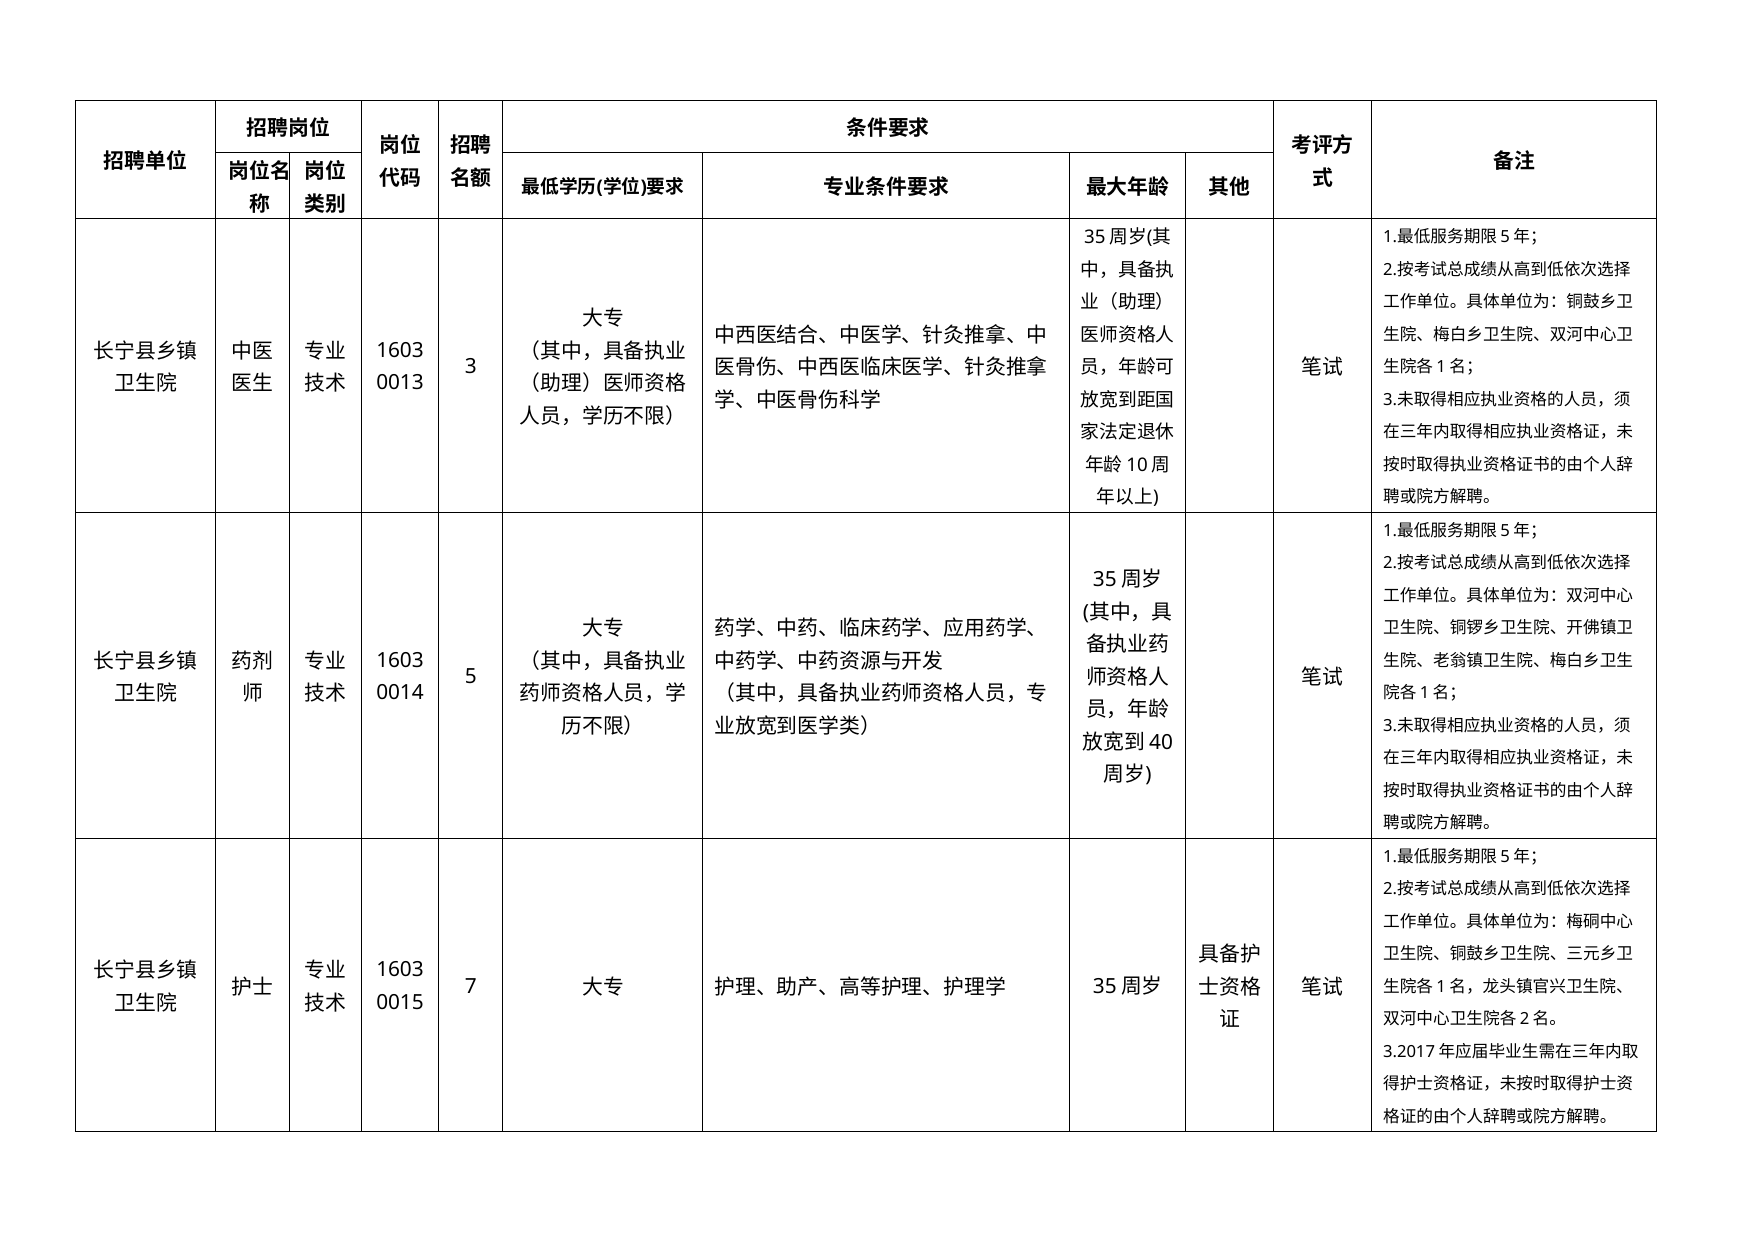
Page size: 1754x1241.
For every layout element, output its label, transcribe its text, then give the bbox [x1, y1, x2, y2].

table_cell 专业技术 [290, 513, 361, 838]
table_cell 专业技术 [290, 219, 361, 512]
table_header 考评方式 [1274, 101, 1371, 218]
table_cell 大专 （其中，具备执业（助理）医师资格人员，学历不限） [503, 219, 702, 512]
table_cell 笔试 [1274, 219, 1371, 512]
table_cell 中医医生 [216, 219, 289, 512]
table_cell 16030014 [362, 513, 438, 838]
table_cell 大专 （其中，具备执业药师资格人员，学历不限） [503, 513, 702, 838]
table_cell 35周岁(其中，具备执业药师资格人员，年龄放宽到40周岁) [1070, 513, 1185, 838]
table_cell 药剂师 [216, 513, 289, 838]
table_header 备注 [1372, 101, 1656, 218]
table_cell 专业技术 [290, 839, 361, 1131]
table_cell 最大年龄 [1070, 153, 1185, 218]
table_cell 长宁县乡镇卫生院 [76, 513, 215, 838]
table_cell 5 [439, 513, 502, 838]
table_cell 大专 [503, 839, 702, 1131]
table_cell 其他 [1186, 153, 1273, 218]
table_cell 长宁县乡镇卫生院 [76, 839, 215, 1131]
table_cell 1.最低服务期限5年； 2.按考试总成绩从高到低依次选择工作单位。具体单位为：铜鼓乡卫生院、梅白乡卫生院、双河中心卫生院各1名； 3.未取得相应执业资格的人员，须在三年内取得相应执业资格证，未按时取得执业资格证书的由个人辞聘或院方解聘。 [1372, 219, 1656, 512]
table_cell 7 [439, 839, 502, 1131]
table_cell 药学、中药、临床药学、应用药学、中药学、中药资源与开发 （其中，具备执业药师资格人员，专业放宽到医学类） [703, 513, 1069, 838]
table_header 条件要求 [503, 101, 1273, 152]
table_cell [1186, 513, 1273, 838]
table_header 岗位代码 [362, 101, 438, 218]
table_cell 16030015 [362, 839, 438, 1131]
table_cell [1186, 219, 1273, 512]
table_cell 16030013 [362, 219, 438, 512]
table_cell 最低学历(学位)要求 [503, 153, 702, 218]
table_cell 1.最低服务期限5年； 2.按考试总成绩从高到低依次选择工作单位。具体单位为：梅硐中心卫生院、铜鼓乡卫生院、三元乡卫生院各1名，龙头镇官兴卫生院、双河中心卫生院各2名。 3.2017年应届毕业生需在三年内取得护士资格证，未按时取得护士资格证的由个人辞聘或院方解聘。 [1372, 839, 1656, 1131]
table_cell 长宁县乡镇卫生院 [76, 219, 215, 512]
table_header 招聘名额 [439, 101, 502, 218]
table_cell 笔试 [1274, 513, 1371, 838]
table_cell 专业条件要求 [703, 153, 1069, 218]
table_cell 笔试 [1274, 839, 1371, 1131]
table_cell 岗位类别 [290, 153, 361, 218]
table_cell 3 [439, 219, 502, 512]
table_cell 中西医结合、中医学、针灸推拿、中医骨伤、中西医临床医学、针灸推拿学、中医骨伤科学 [703, 219, 1069, 512]
table_cell 具备护士资格证 [1186, 839, 1273, 1131]
table_cell 护理、助产、高等护理、护理学 [703, 839, 1069, 1131]
table_cell 护士 [216, 839, 289, 1131]
table_header 招聘单位 [76, 101, 215, 218]
table_header 招聘岗位 [216, 101, 361, 152]
table_cell 35周岁 [1070, 839, 1185, 1131]
table_cell 1.最低服务期限5年； 2.按考试总成绩从高到低依次选择工作单位。具体单位为：双河中心卫生院、铜锣乡卫生院、开佛镇卫生院、老翁镇卫生院、梅白乡卫生院各1名； 3.未取得相应执业资格的人员，须在三年内取得相应执业资格证，未按时取得执业资格证书的由个人辞聘或院方解聘。 [1372, 513, 1656, 838]
table_cell 岗位名称 [216, 153, 289, 218]
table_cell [1070, 219, 1185, 512]
